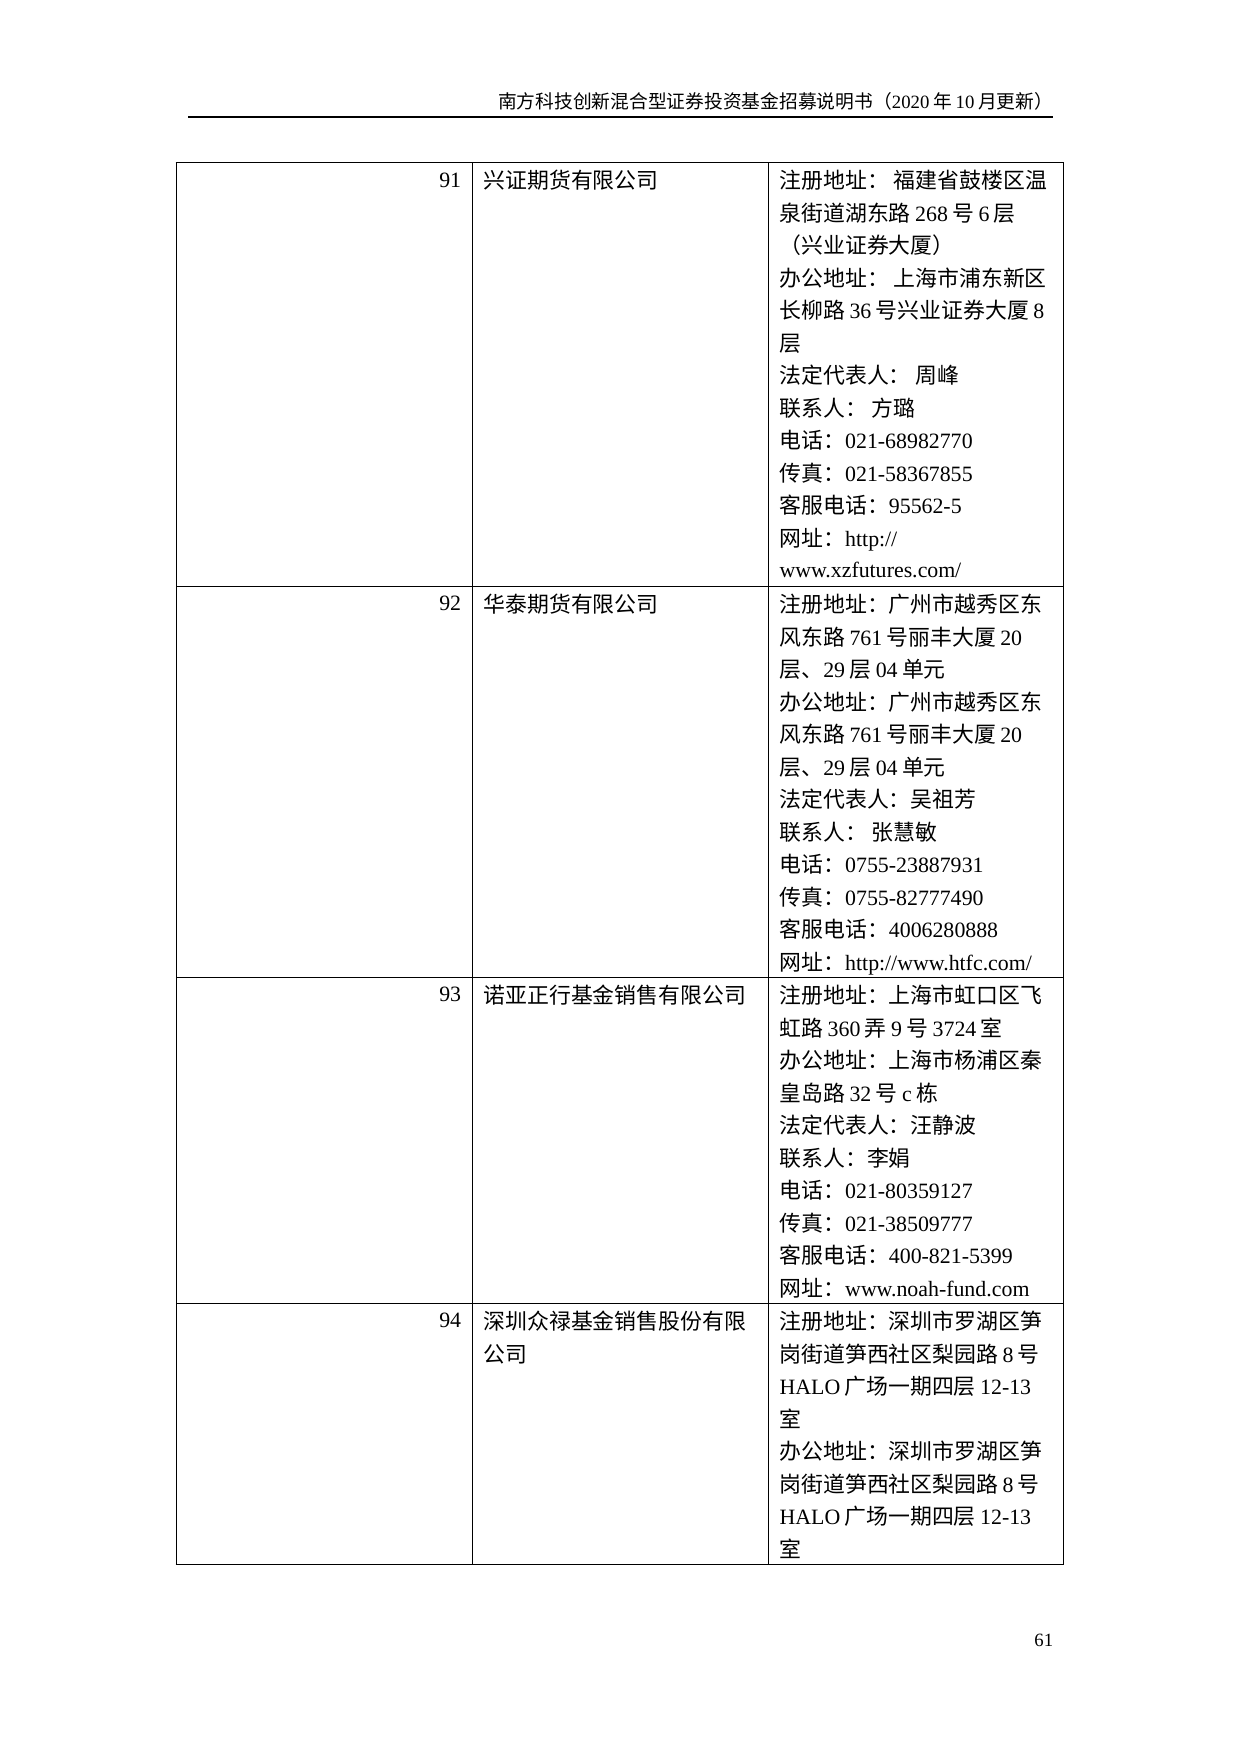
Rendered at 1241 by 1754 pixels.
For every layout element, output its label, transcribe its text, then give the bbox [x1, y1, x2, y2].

table_cell 深圳众禄基金销售股份有限公司 [473, 1304, 768, 1564]
table_cell 93 [177, 978, 472, 1303]
table_cell 兴证期货有限公司 [473, 163, 768, 586]
table_cell 注册地址： 福建省鼓楼区温泉街道湖东路268号6层（兴业证券大厦） 办公地址： 上海市浦东新区长柳路36号兴业证券大厦8层 法定代表人： 周峰 联系人： 方璐 电话：021-68982770 传真：021-58367855 客服电话：95562-5 网址：http://www.xzfutures.com/ [769, 163, 1063, 586]
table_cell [769, 1304, 1063, 1564]
table_cell 注册地址：上海市虹口区飞虹路360弄9号3724室 办公地址：上海市杨浦区秦皇岛路32号c栋 法定代表人：汪静波 联系人：李娟 电话：021-80359127 传真：021-38509777 客服电话：400-821-5399 网址：www.noah-fund.com [769, 978, 1063, 1303]
table_cell 诺亚正行基金销售有限公司 [473, 978, 768, 1303]
table_cell 94 [177, 1304, 472, 1564]
table_cell 91 [177, 163, 472, 586]
table_cell 注册地址：广州市越秀区东风东路761号丽丰大厦20层、29层04单元 办公地址：广州市越秀区东风东路761号丽丰大厦20层、29层04单元 法定代表人：吴祖芳 联系人： 张慧敏 电话：0755-23887931 传真：0755-82777490 客服电话：4006280888 网址：http://www.htfc.com/ [769, 587, 1063, 977]
table_cell 华泰期货有限公司 [473, 587, 768, 977]
table_cell 92 [177, 587, 472, 977]
